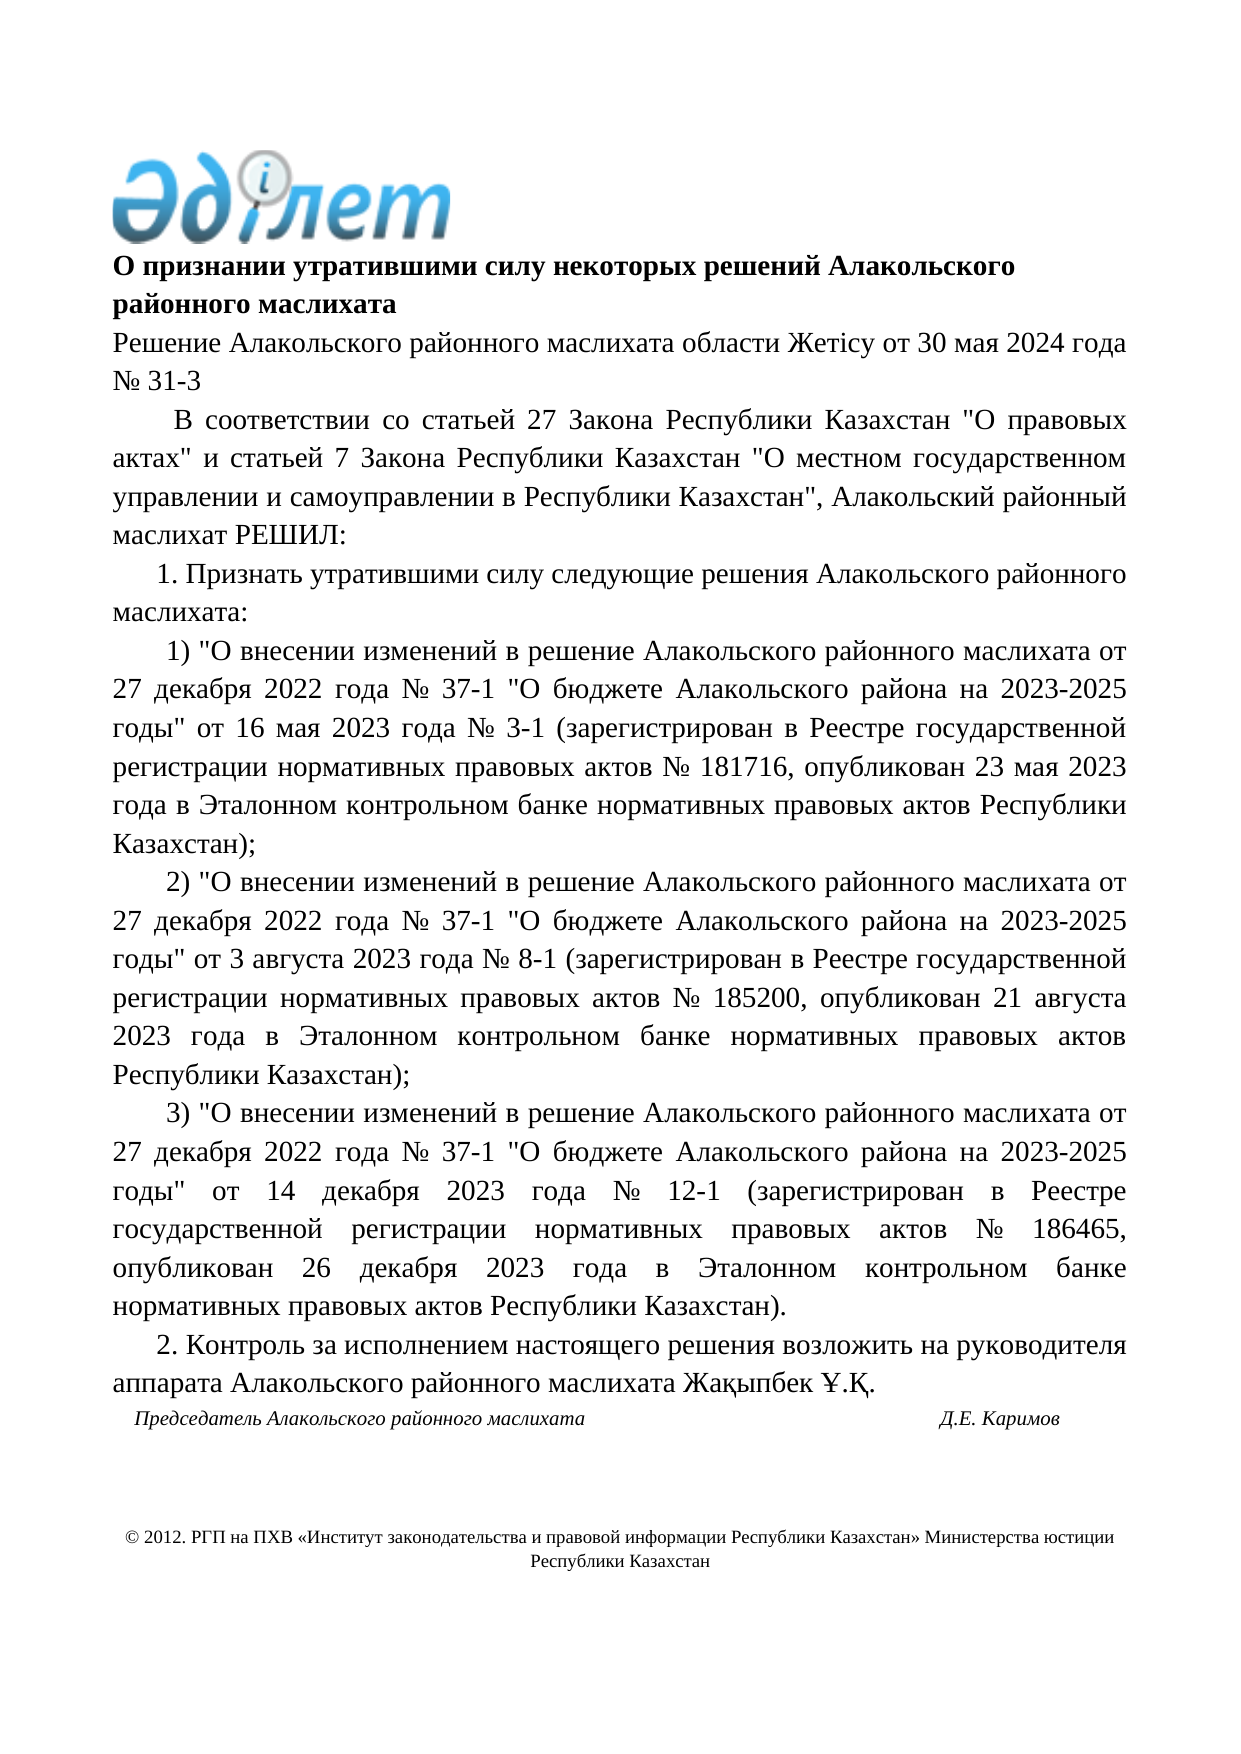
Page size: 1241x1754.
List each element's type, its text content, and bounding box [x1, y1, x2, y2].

text 2) "О внесении изменений в решение Алакольского районного маслихата от 27 декабря 2022 года № 37-1 "О бюджете Алакольского района на 2023-2025 годы" от 3 августа 2023 года № 8-1 (зарегистрирован в Реестре государственной регистрации нормативных правовых актов № 185200, опубликован 21 августа 2023 года в Эталонном контрольном банке нормативных правовых актов Республики Казахстан); [112, 864, 1128, 1091]
text 1. Признать утратившими силу следующие решения Алакольского районного маслихата: [112, 556, 1128, 628]
table_header Председатель Алакольского районного маслихата [101, 1404, 939, 1435]
table_header Д.Е. Каримов [939, 1404, 1240, 1435]
text О признании утратившими силу некоторых решений Алакольского районного маслихата [112, 248, 1128, 320]
picture [112, 150, 451, 244]
text 3) "О внесении изменений в решение Алакольского районного маслихата от 27 декабря 2022 года № 37-1 "О бюджете Алакольского района на 2023-2025 годы" от 14 декабря 2023 года № 12-1 (зарегистрирован в Реестре государственной регистрации нормативных правовых актов № 186465, опубликован 26 декабря 2023 года в Эталонном контрольном банке нормативных правовых актов Республики Казахстан). [112, 1096, 1128, 1322]
text Решение Алакольского районного маслихата области Жетісу от 30 мая 2024 года № 31-3 [112, 325, 1128, 397]
text 1) "О внесении изменений в решение Алакольского районного маслихата от 27 декабря 2022 года № 37-1 "О бюджете Алакольского района на 2023-2025 годы" от 16 мая 2023 года № 3-1 (зарегистрирован в Реестре государственной регистрации нормативных правовых актов № 181716, опубликован 23 мая 2023 года в Эталонном контрольном банке нормативных правовых актов Республики Казахстан); [112, 633, 1128, 859]
text 2. Контроль за исполнением настоящего решения возложить на руководителя аппарата Алакольского районного маслихата Жақыпбек Ұ.Қ. [112, 1327, 1128, 1399]
text © 2012. РГП на ПХВ «Институт законодательства и правовой информации Республики Казахстан» Министерства юстиции Республики Казахстан [112, 1526, 1128, 1572]
text В соответствии со статьей 27 Закона Республики Казахстан "О правовых актах" и статьей 7 Закона Республики Казахстан "О местном государственном управлении и самоуправлении в Республики Казахстан", Алакольский районный маслихат РЕШИЛ: [112, 402, 1128, 551]
